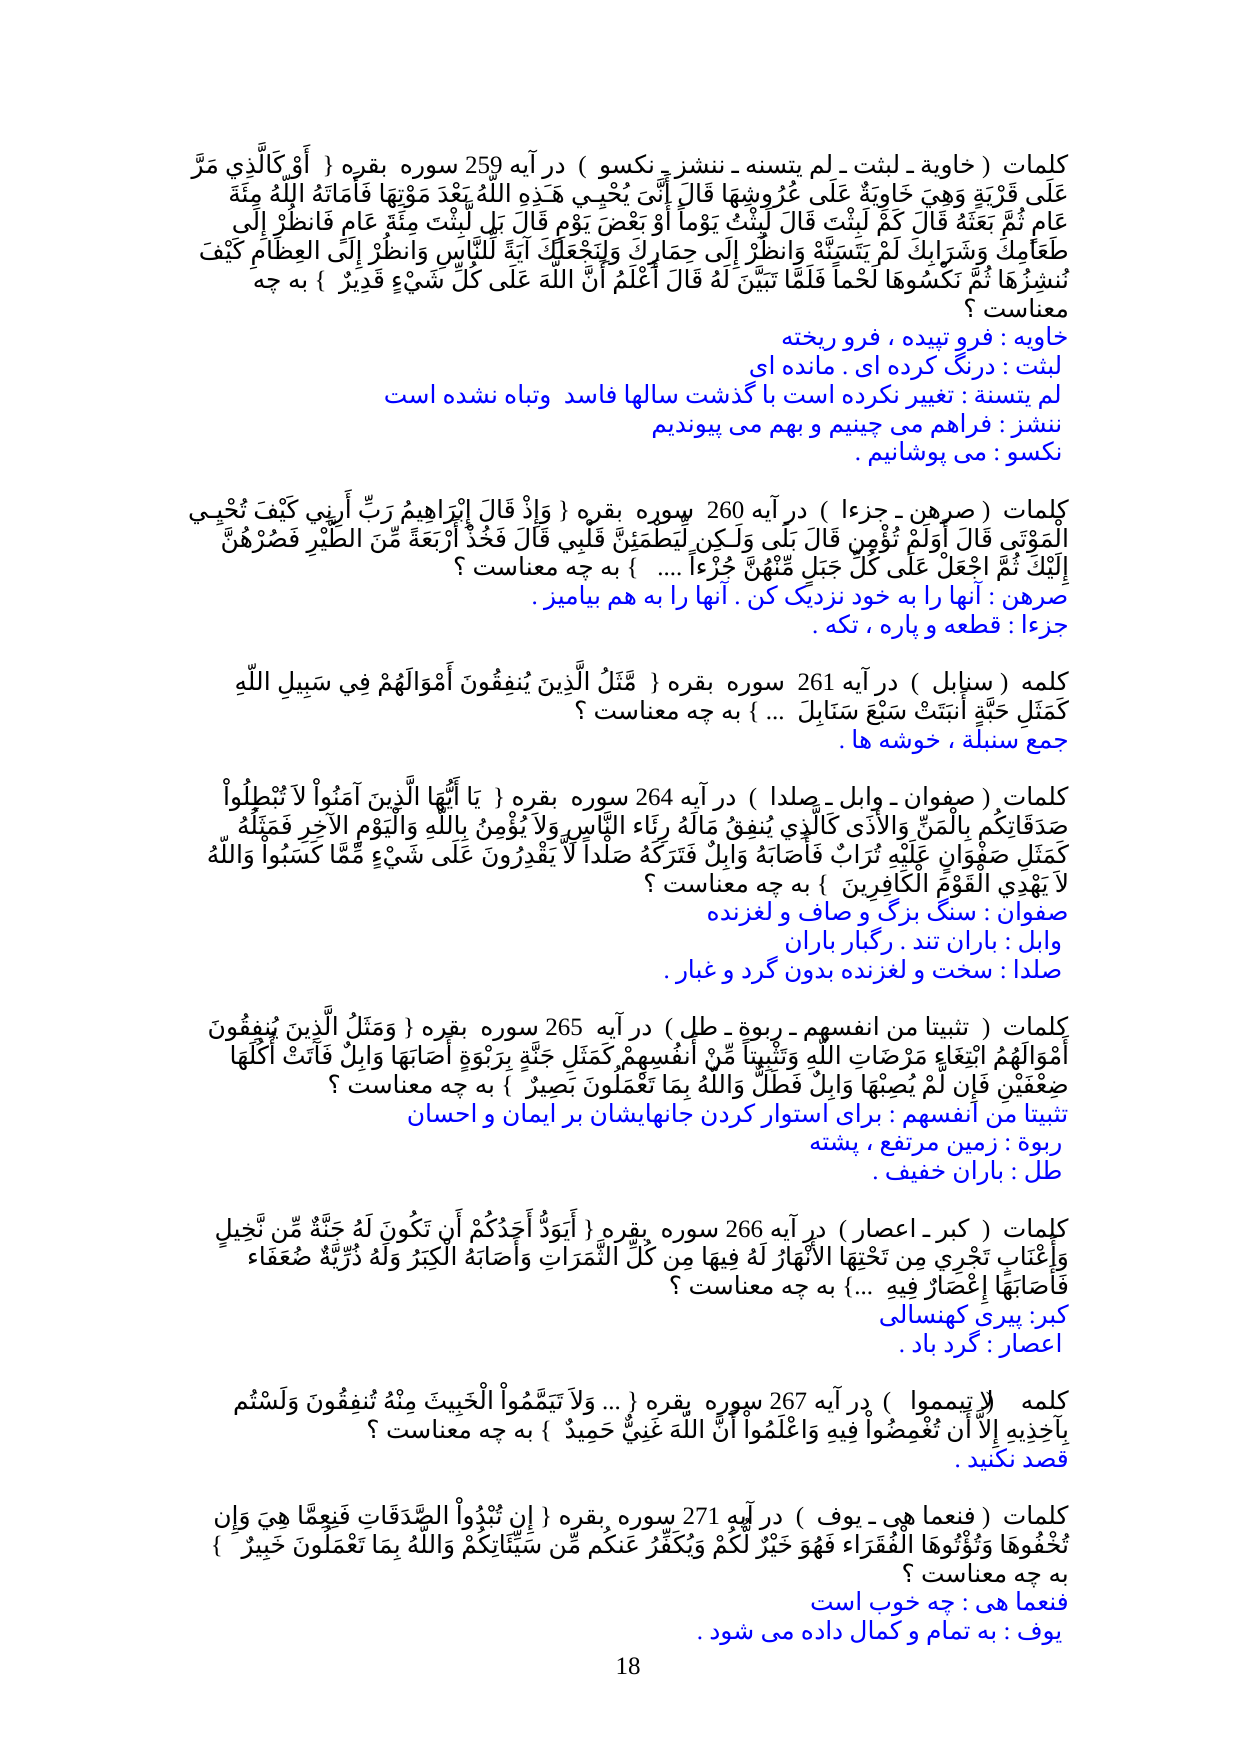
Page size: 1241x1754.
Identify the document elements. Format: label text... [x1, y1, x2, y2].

text وابل : باران تند . رگبار باران [187, 926, 1069, 955]
text یوف : به تمام و کمال داده می شود . [187, 1616, 1069, 1645]
text کلمات ( صرهن ـ جزءا ) در آیه 260 سوره بقره { وَإِذْ قَالَ إِبْرَاهِيمُ رَبِّ أَرِنِي كَيْفَ تُحْيِـي الْمَوْتَى قَالَ أَوَلَمْ تُؤْمِن قَالَ بَلَى وَلَـكِن لِّيَطْمَئِنَّ قَلْبِي قَالَ فَخُذْ أَرْبَعَةً مِّنَ الطَّيْرِ فَصُرْهُنَّ إِلَيْكَ ثُمَّ اجْعَلْ عَلَى كُلِّ جَبَلٍ مِّنْهُنَّ جُزْءاً .... } به چه معناست ؟ [187, 495, 1069, 581]
text صلدا : سخت و لغزنده بدون گرد و غبار . [187, 955, 1069, 984]
text کلمات ( خاویة ـ لبثت ـ لم یتسنه ـ ننشز ـ نکسو ) در آیه 259 سوره بقره { أَوْ كَالَّذِي مَرَّ عَلَى قَرْيَةٍ وَهِيَ خَاوِيَةٌ عَلَى عُرُوشِهَا قَالَ أَنَّىَ يُحْيِـي هَـَذِهِ اللّهُ بَعْدَ مَوْتِهَا فَأَمَاتَهُ اللّهُ مِئَةَ عَامٍ ثُمَّ بَعَثَهُ قَالَ كَمْ لَبِثْتَ قَالَ لَبِثْتُ يَوْماً أَوْ بَعْضَ يَوْمٍ قَالَ بَل لَّبِثْتَ مِئَةَ عَامٍ فَانظُرْ إِلَى طَعَامِكَ وَشَرَابِكَ لَمْ يَتَسَنَّهْ وَانظُرْ إِلَى حِمَارِكَ وَلِنَجْعَلَكَ آيَةً لِّلنَّاسِ وَانظُرْ إِلَى العِظَامِ كَيْفَ نُنشِزُهَا ثُمَّ نَكْسُوهَا لَحْماً فَلَمَّا تَبَيَّنَ لَهُ قَالَ أَعْلَمُ أَنَّ اللّهَ عَلَى كُلِّ شَيْءٍ قَدِيرٌ } به چه معناست ؟ [187, 150, 1069, 322]
text ننشز : فراهم می چینیم و بهم می پیوندیم [187, 409, 1069, 437]
text جزءا : قطعه و پاره ، تکه . [187, 610, 1069, 639]
text کلمات ( صفوان ـ وابل ـ صلدا ) در آیه 264 سوره بقره { يَا أَيُّهَا الَّذِينَ آمَنُواْ لاَ تُبْطِلُواْ صَدَقَاتِكُم بِالْمَنِّ وَالأذَى كَالَّذِي يُنفِقُ مَالَهُ رِئَاء النَّاسِ وَلاَ يُؤْمِنُ بِاللّهِ وَالْيَوْمِ الآخِرِ فَمَثَلُهُ كَمَثَلِ صَفْوَانٍ عَلَيْهِ تُرَابٌ فَأَصَابَهُ وَابِلٌ فَتَرَكَهُ صَلْداً لاَّ يَقْدِرُونَ عَلَى شَيْءٍ مِّمَّا كَسَبُواْ وَاللّهُ لاَ يَهْدِي الْقَوْمَ الْكَافِرِينَ } به چه معناست ؟ [187, 782, 1069, 897]
text کلمه ( لا تیمموا ) در آیه 267 سوره بقره { ... وَلاَ تَيَمَّمُواْ الْخَبِيثَ مِنْهُ تُنفِقُونَ وَلَسْتُم بِآخِذِيهِ إِلاَّ أَن تُغْمِضُواْ فِيهِ وَاعْلَمُواْ أَنَّ اللّهَ غَنِيٌّ حَمِيدٌ } به چه معناست ؟ [187, 1386, 1069, 1444]
text کبر: پیری کهنسالی [187, 1300, 1069, 1329]
text خاویه : فرو تپیده ، فرو ریخته [187, 322, 1069, 351]
text جمع سنبلة ، خوشه ها . [187, 725, 1069, 754]
text تثبیتا من انفسهم : برای استوار کردن جانهایشان بر ایمان و احسان [187, 1099, 1069, 1127]
text ربوة : زمین مرتفع ، پشته [187, 1127, 1069, 1156]
text کلمات ( تثبیتا من انفسهم ـ ربوة ـ طل ) در آیه 265 سوره بقره { وَمَثَلُ الَّذِينَ يُنفِقُونَ أَمْوَالَهُمُ ابْتِغَاء مَرْضَاتِ اللّهِ وَتَثْبِيتاً مِّنْ أَنفُسِهِمْ كَمَثَلِ جَنَّةٍ بِرَبْوَةٍ أَصَابَهَا وَابِلٌ فَآتَتْ أُكُلَهَا ضِعْفَيْنِ فَإِن لَّمْ يُصِبْهَا وَابِلٌ فَطَلٌّ وَاللّهُ بِمَا تَعْمَلُونَ بَصِيرٌ } به چه معناست ؟ [187, 1012, 1069, 1099]
text طل : باران خفیف . [187, 1156, 1069, 1185]
text نکسو : می پوشانیم . [187, 437, 1069, 466]
text لبثت : درنگ کرده ای . مانده ای [187, 351, 1069, 380]
text اعصار : گرد باد . [187, 1329, 1069, 1357]
text کلمات ( کبر ـ اعصار ) در آیه 266 سوره بقره { أَيَوَدُّ أَحَدُكُمْ أَن تَكُونَ لَهُ جَنَّةٌ مِّن نَّخِيلٍ وَأَعْنَابٍ تَجْرِي مِن تَحْتِهَا الأَنْهَارُ لَهُ فِيهَا مِن كُلِّ الثَّمَرَاتِ وَأَصَابَهُ الْكِبَرُ وَلَهُ ذُرِّيَّةٌ ضُعَفَاء فَأَصَابَهَا إِعْصَارٌ فِيهِ ...} به چه معناست ؟ [187, 1214, 1069, 1300]
text کلمه ( سنابل ) در آیه 261 سوره بقره { مَّثَلُ الَّذِينَ يُنفِقُونَ أَمْوَالَهُمْ فِي سَبِيلِ اللّهِ كَمَثَلِ حَبَّةٍ أَنبَتَتْ سَبْعَ سَنَابِلَ ... } به چه معناست ؟ [187, 667, 1069, 725]
text لم یتسنة : تغییر نکرده است با گذشت سالها فاسد وتباه نشده است [187, 380, 1069, 409]
text کلمات ( فنعما هی ـ یوف ) در آیه 271 سوره بقره { إِن تُبْدُواْ الصَّدَقَاتِ فَنِعِمَّا هِيَ وَإِن تُخْفُوهَا وَتُؤْتُوهَا الْفُقَرَاء فَهُوَ خَيْرٌ لُّكُمْ وَيُكَفِّرُ عَنكُم مِّن سَيِّئَاتِكُمْ وَاللّهُ بِمَا تَعْمَلُونَ خَبِيرٌ } به چه معناست ؟ [187, 1501, 1069, 1587]
text صرهن : آنها را به خود نزدیک کن . آنها را به هم بیامیز . [187, 581, 1069, 610]
text فنعما هی : چه خوب است [187, 1587, 1069, 1616]
text صفوان : سنگ بزگ و صاف و لغزنده [187, 897, 1069, 926]
text قصد نکنید . [187, 1444, 1069, 1472]
